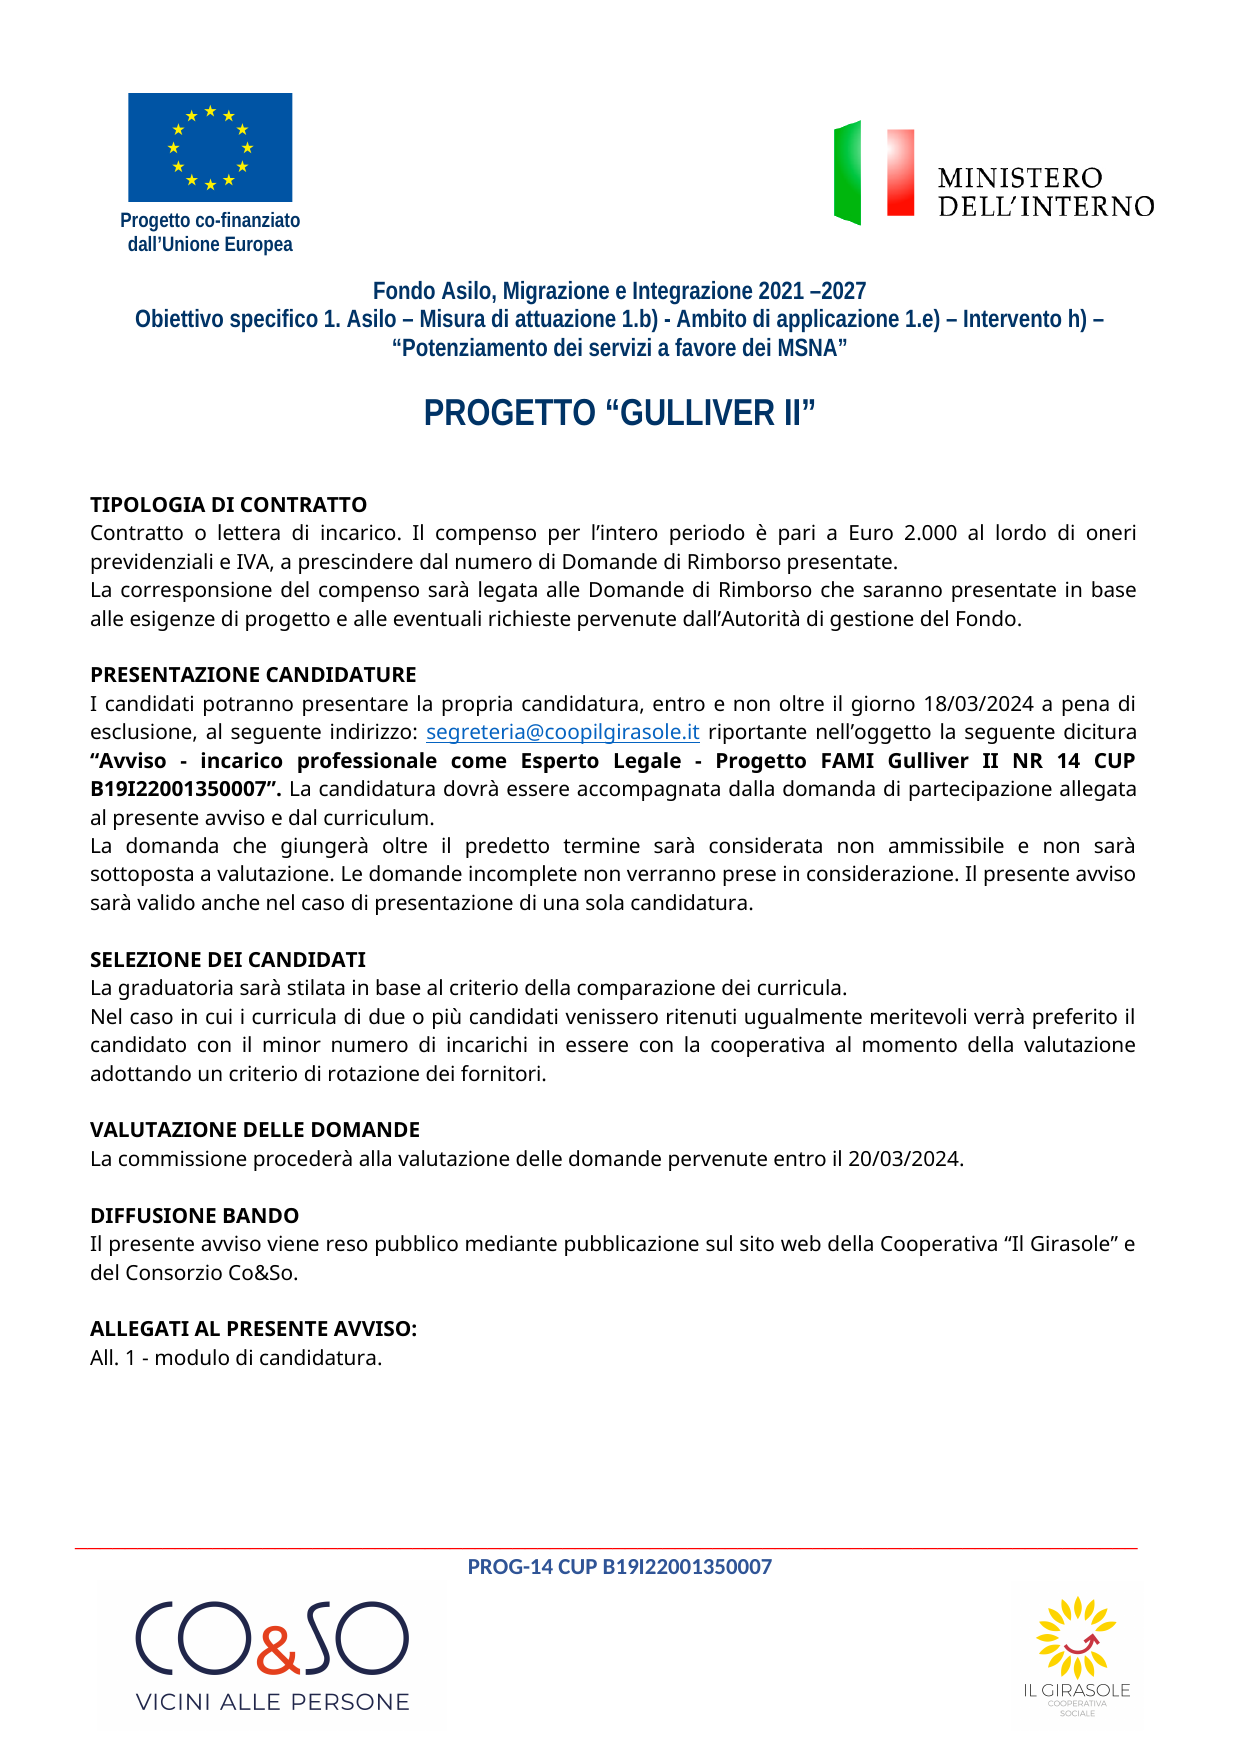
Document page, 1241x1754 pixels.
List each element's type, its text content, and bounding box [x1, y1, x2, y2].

text La corresponsione del compenso sarà legata alle Domande di Rimborso che saranno presentate in base alle esigenze di progetto e alle eventuali richieste pervenute dall’Autorità di gestione del Fondo. [90, 575, 1138, 632]
text VALUTAZIONE DELLE DOMANDE [90, 1116, 1138, 1144]
text All. 1 - modulo di candidatura. [90, 1343, 1138, 1371]
picture [128, 93, 293, 202]
text La graduatoria sarà stilata in base al criterio della comparazione dei curricula. [90, 973, 1138, 1002]
picture [1011, 1581, 1144, 1731]
text SELEZIONE DEI CANDIDATI [90, 945, 1138, 973]
text La commissione procederà alla valutazione delle domande pervenute entro il 20/03/2024. [90, 1144, 1138, 1172]
picture [96, 1580, 448, 1731]
text TIPOLOGIA DI CONTRATTO [90, 490, 1138, 518]
text Nel caso in cui i curricula di due o più candidati venissero ritenuti ugualmente meritevoli verrà preferito il candidato con il minor numero di incarichi in essere con la cooperativa al momento della valutazione adottando un criterio di rotazione dei fornitori. [90, 1002, 1138, 1087]
text La domanda che giungerà oltre il predetto termine sarà considerata non ammissibile e non sarà sottoposta a valutazione. Le domande incomplete non verranno prese in considerazione. Il presente avviso sarà valido anche nel caso di presentazione di una sola candidatura. [90, 831, 1138, 916]
text DIFFUSIONE BANDO [90, 1201, 1138, 1229]
text PRESENTAZIONE CANDIDATURE [90, 661, 1138, 689]
text Contratto o lettera di incarico. Il compenso per l’intero periodo è pari a Euro 2.000 al lordo di oneri previdenziali e IVA, a prescindere dal numero di Domande di Rimborso presentate. [90, 518, 1138, 575]
picture [797, 73, 1165, 276]
text ALLEGATI AL PRESENTE AVVISO: [90, 1314, 1138, 1343]
text Il presente avviso viene reso pubblico mediante pubblicazione sul sito web della Cooperativa “Il Girasole” e del Consorzio Co&So. [90, 1229, 1138, 1286]
text I candidati potranno presentare la propria candidatura, entro e non oltre il giorno 18/03/2024 a pena di esclusione, al seguente indirizzo: segreteria@coopilgirasole.it riportante nell’oggetto la seguente dicitura “Avviso - incarico professionale come Esperto Legale - Progetto FAMI Gulliver II NR 14 CUP B19I22001350007”. La candidatura dovrà essere accompagnata dalla domanda di partecipazione allegata al presente avviso e dal curriculum. [90, 689, 1138, 831]
